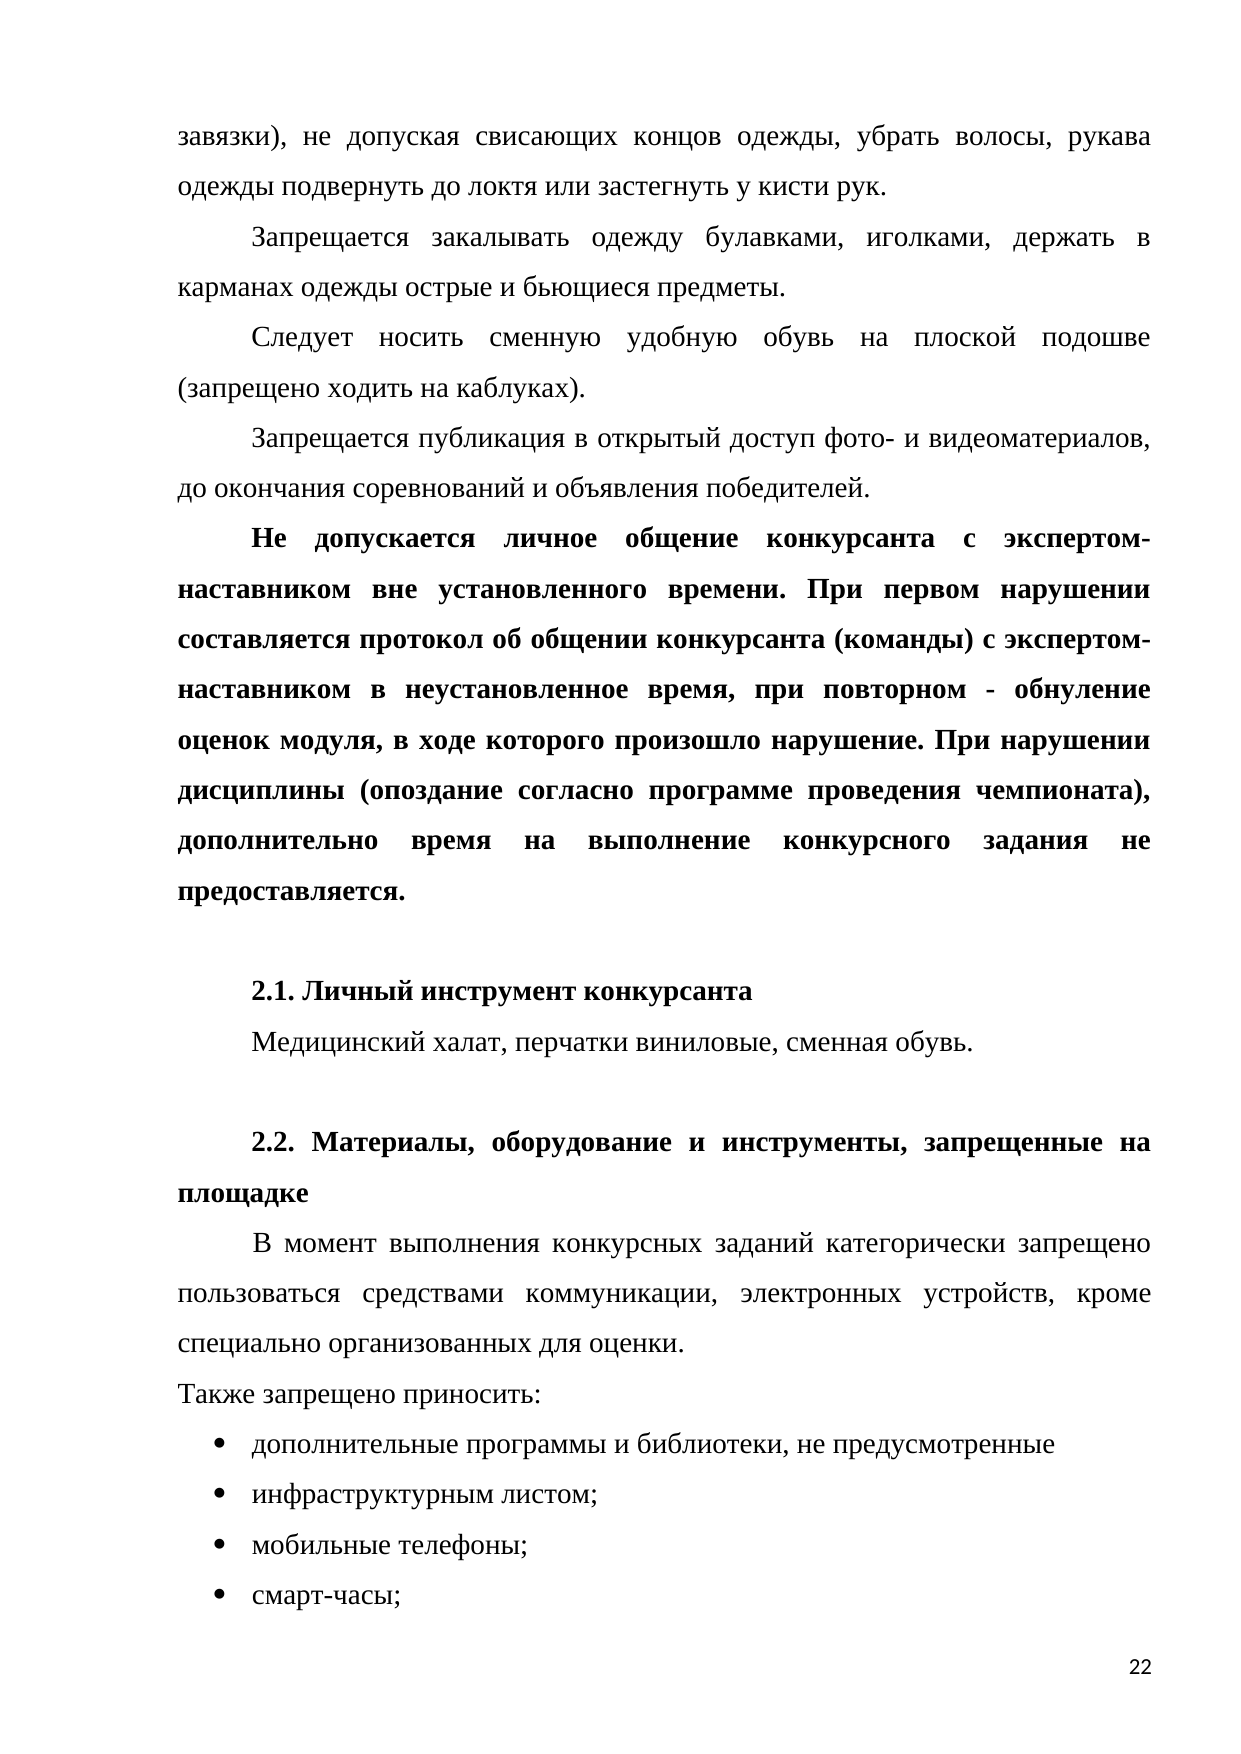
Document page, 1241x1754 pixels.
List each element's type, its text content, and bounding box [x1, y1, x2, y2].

text Запрещается закалывать одежду булавками, иголками, держать в карманах одежды острые и бьющиеся предметы. [177, 219, 1152, 303]
list мобильные телефоны; [214, 1527, 1152, 1561]
text Запрещается публикация в открытый доступ фото- и видеоматериалов, до окончания соревнований и объявления победителей. [177, 420, 1152, 504]
subtitle 2.2. Материалы, оборудование и инструменты, запрещенные на площадке [177, 1124, 1152, 1208]
text В момент выполнения конкурсных заданий категорически запрещено пользоваться средствами коммуникации, электронных устройств, кроме специально организованных для оценки. [177, 1225, 1152, 1359]
list смарт-часы; [214, 1577, 1152, 1611]
list дополнительные программы и библиотеки, не предусмотренные [214, 1426, 1152, 1460]
text Также запрещено приносить: [177, 1376, 1152, 1409]
text Не допускается личное общение конкурсанта с экспертом-наставником вне установленного времени. При первом нарушении составляется протокол об общении конкурсанта (команды) с экспертом-наставником в неустановленное время, при повторном - обнуление оценок модуля, в ходе которого произошло нарушение. При нарушении дисциплины (опоздание согласно программе проведения чемпионата), дополнительно время на выполнение конкурсного задания не предоставляется. [177, 521, 1152, 906]
text Следует носить сменную удобную обувь на плоской подошве (запрещено ходить на каблуках). [177, 319, 1152, 403]
text Медицинский халат, перчатки виниловые, сменная обувь. [177, 1024, 1152, 1057]
list инфраструктурным листом; [214, 1477, 1152, 1510]
subtitle 2.1. Личный инструмент конкурсанта [177, 973, 1152, 1007]
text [177, 118, 1152, 202]
